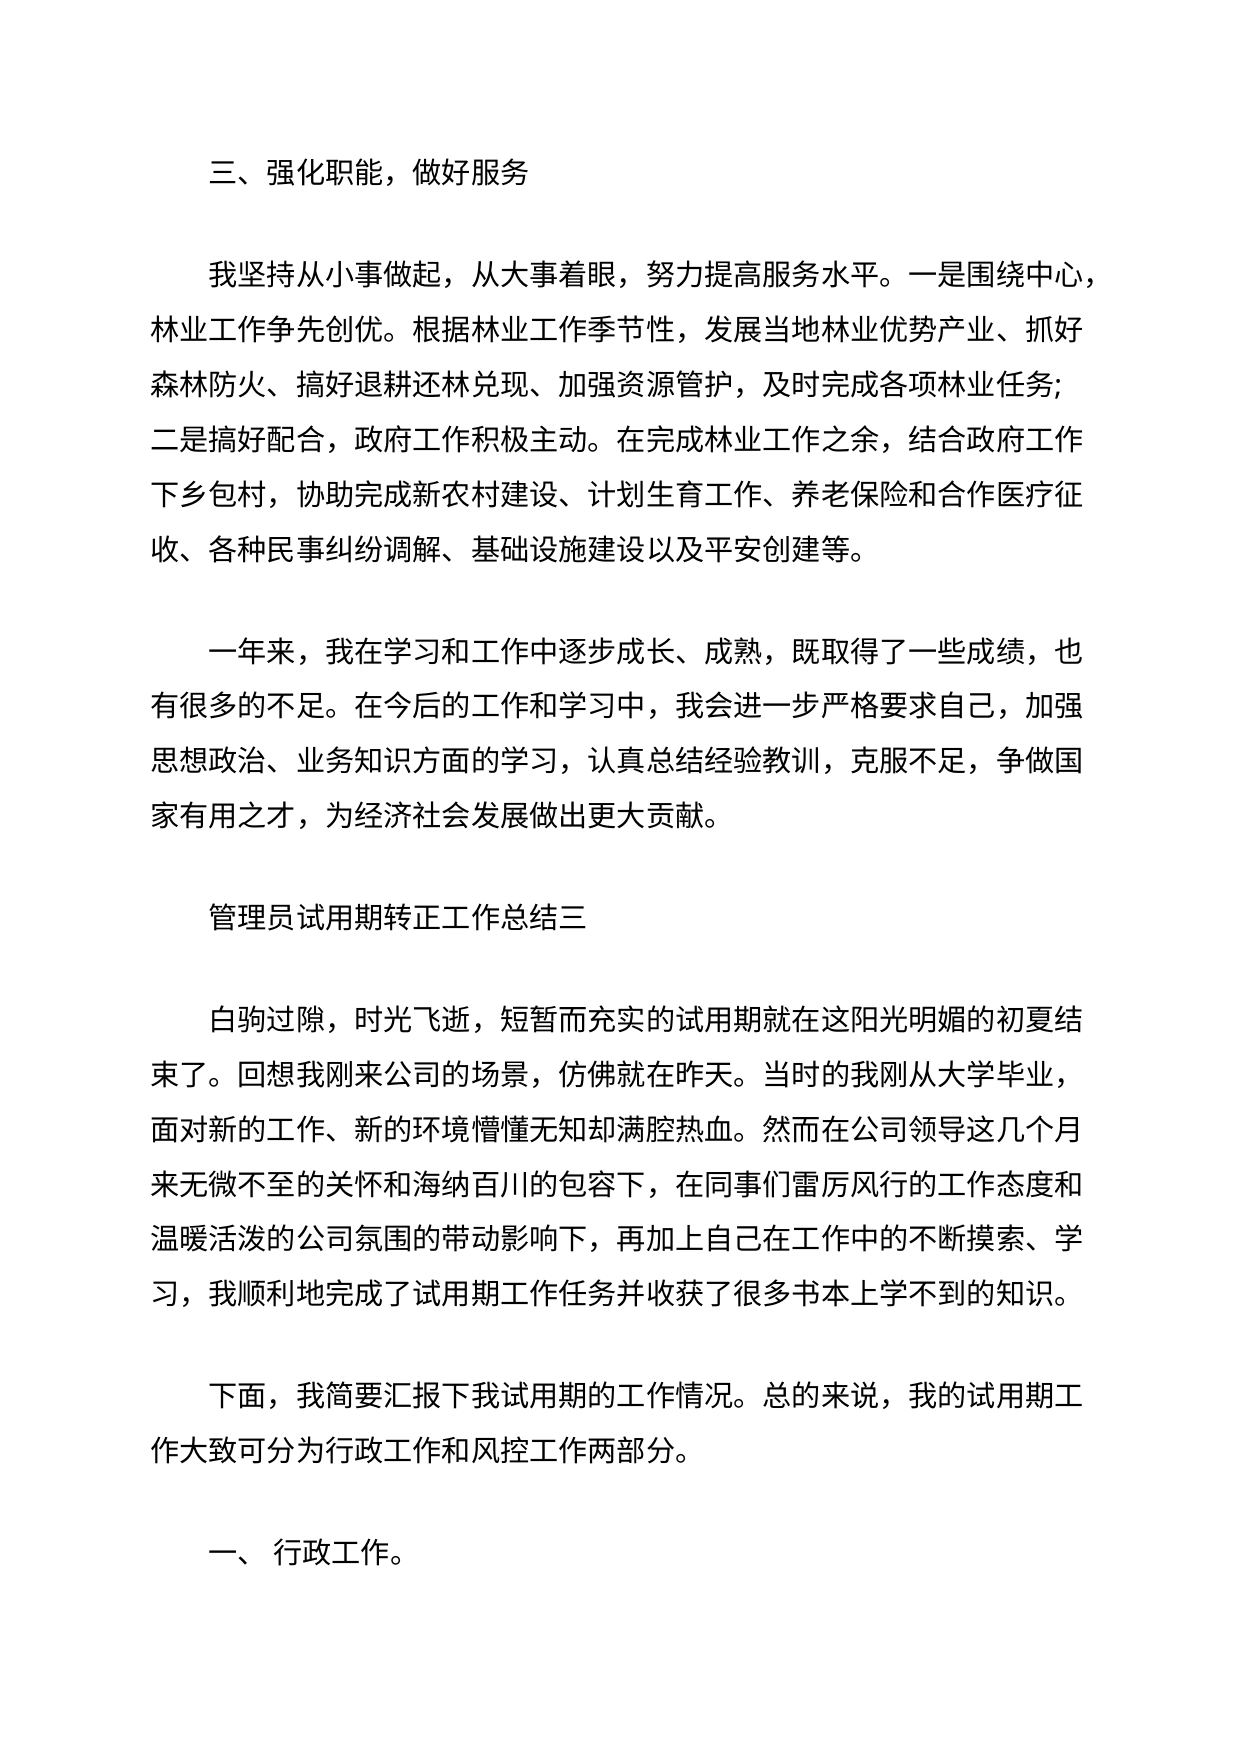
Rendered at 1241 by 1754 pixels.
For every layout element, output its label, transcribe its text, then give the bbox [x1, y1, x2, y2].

text 下面，我简要汇报下我试用期的工作情况。总的来说，我的试用期工作大致可分为行政工作和风控工作两部分。 [150, 1373, 1090, 1470]
text 三、强化职能，做好服务 [150, 150, 1090, 192]
text 白驹过隙，时光飞逝，短暂而充实的试用期就在这阳光明媚的初夏结束了。回想我刚来公司的场景，仿佛就在昨天。当时的我刚从大学毕业，面对新的工作、新的环境懵懂无知却满腔热血。然而在公司领导这几个月来无微不至的关怀和海纳百川的包容下，在同事们雷厉风行的工作态度和温暖活泼的公司氛围的带动影响下，再加上自己在工作中的不断摸索、学习，我顺利地完成了试用期工作任务并收获了很多书本上学不到的知识。 [150, 996, 1090, 1313]
text 我坚持从小事做起，从大事着眼，努力提高服务水平。一是围绕中心，林业工作争先创优。根据林业工作季节性，发展当地林业优势产业、抓好森林防火、搞好退耕还林兑现、加强资源管护，及时完成各项林业任务;二是搞好配合，政府工作积极主动。在完成林业工作之余，结合政府工作下乡包村，协助完成新农村建设、计划生育工作、养老保险和合作医疗征收、各种民事纠纷调解、基础设施建设以及平安创建等。 [150, 252, 1090, 569]
text 一年来，我在学习和工作中逐步成长、成熟，既取得了一些成绩，也有很多的不足。在今后的工作和学习中，我会进一步严格要求自己，加强思想政治、业务知识方面的学习，认真总结经验教训，克服不足，争做国家有用之才，为经济社会发展做出更大贡献。 [150, 628, 1090, 835]
text 一、 行政工作。 [150, 1529, 1090, 1572]
text 管理员试用期转正工作总结三 [150, 894, 1090, 937]
